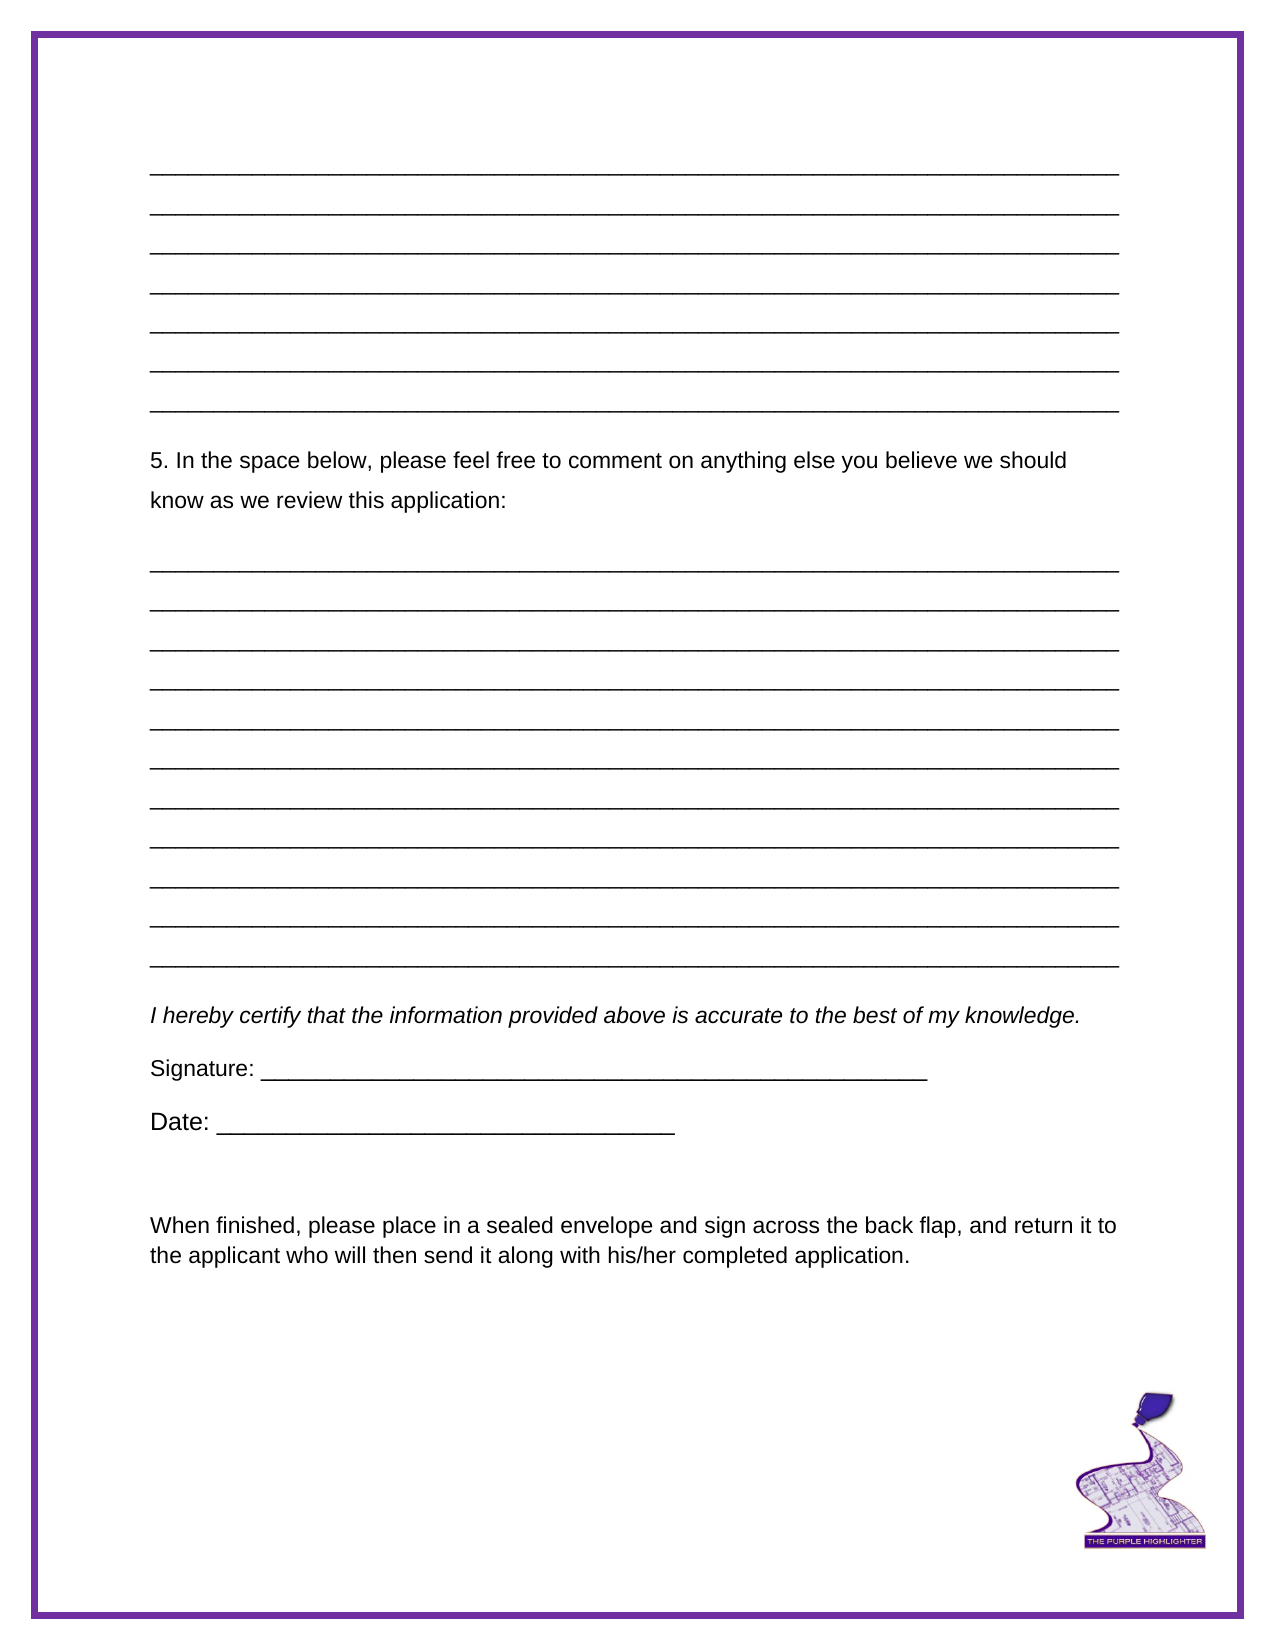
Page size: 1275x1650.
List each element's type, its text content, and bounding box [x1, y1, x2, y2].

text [150, 150, 1125, 413]
text Signature: ________________________________________________ [150, 1053, 1125, 1082]
text 5. In the space below, please feel free to comment on anything else you believe we should know as we review this application: [150, 447, 1125, 513]
picture [1048, 1384, 1237, 1593]
text I hereby certify that the information provided above is accurate to the best of my knowledge. [150, 1002, 1125, 1028]
text When finished, please place in a sealed envelope and sign across the back flap, and return it to the applicant who will then send it along with his/her completed application. [150, 1212, 1125, 1268]
text Date: _________________________________ [150, 1107, 1125, 1136]
